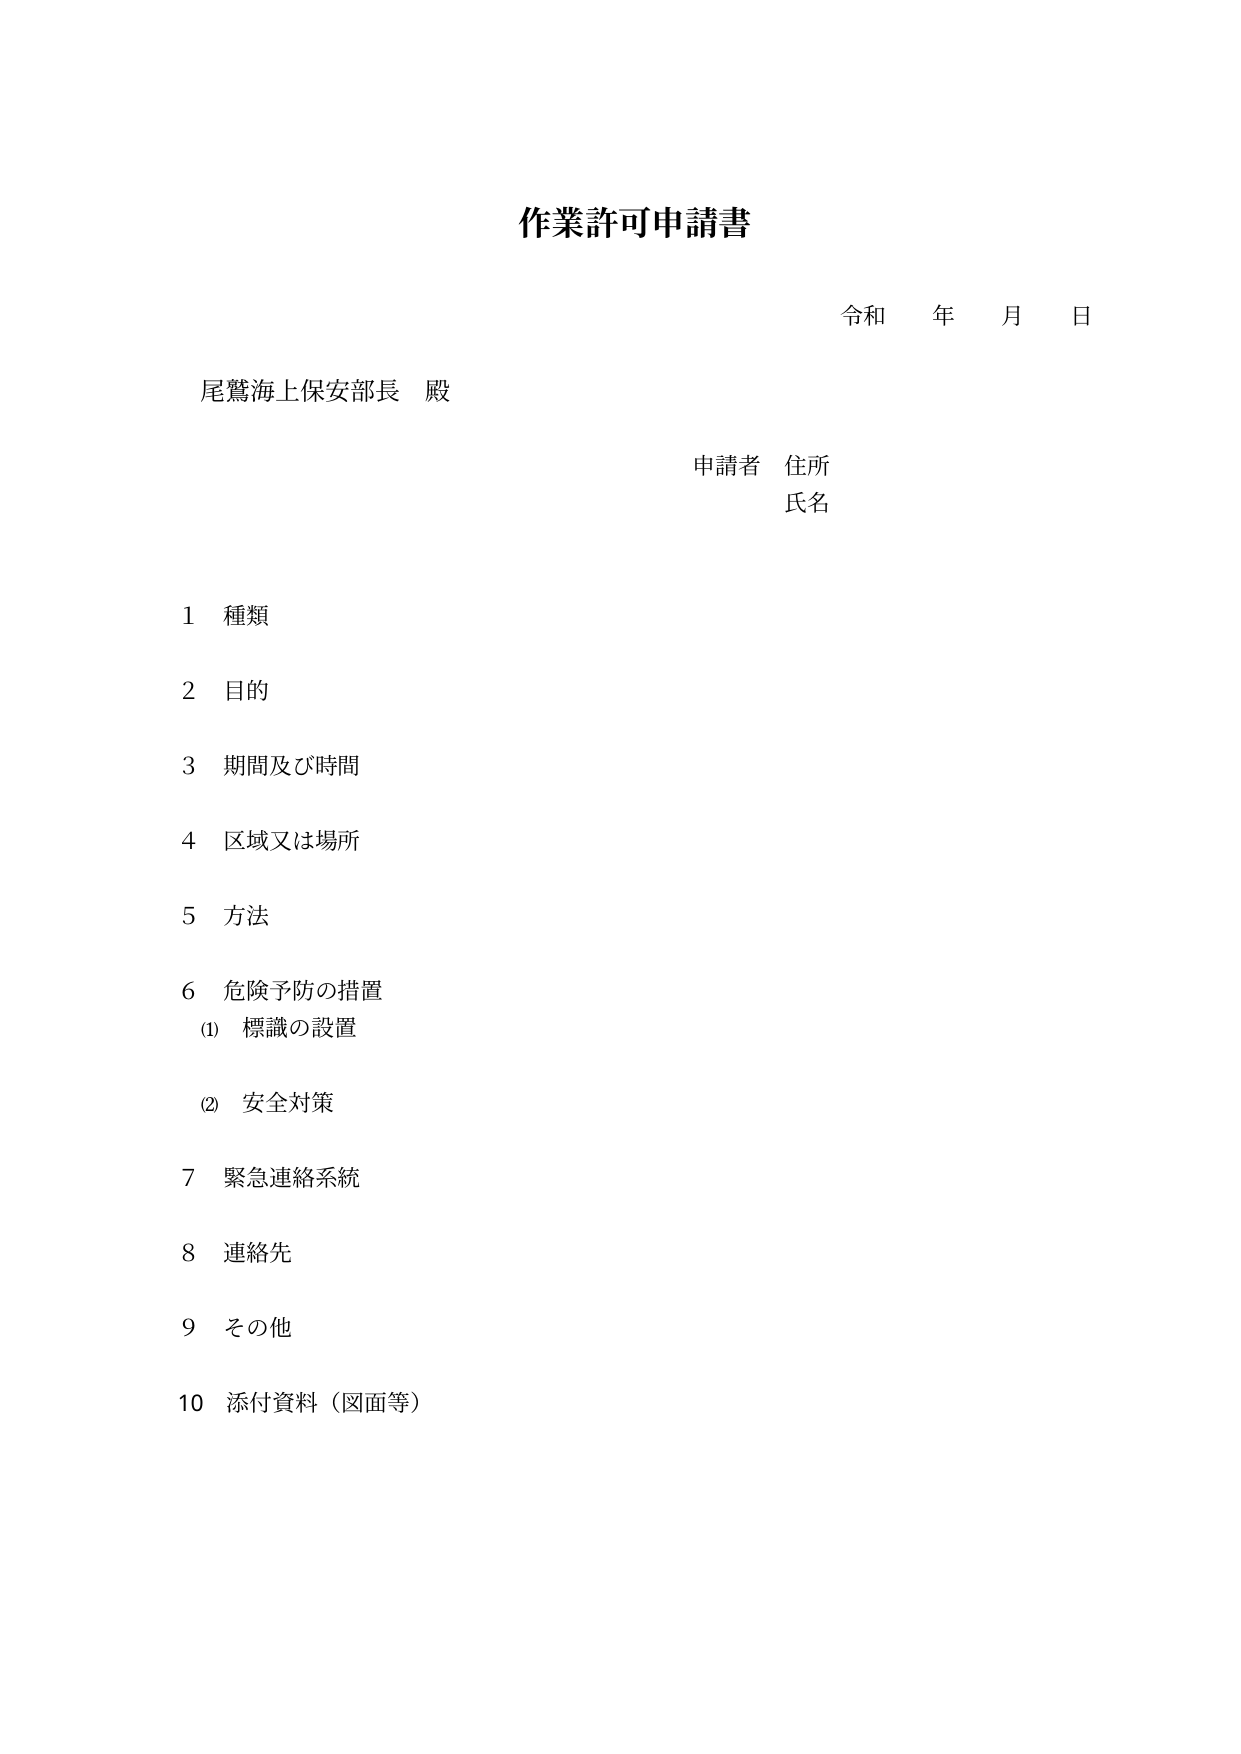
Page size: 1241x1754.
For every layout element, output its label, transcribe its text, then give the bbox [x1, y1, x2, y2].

text ７ 緊急連絡系統 [177, 1158, 1092, 1196]
text 10 添付資料（図面等） [177, 1383, 1092, 1421]
text ５ 方法 [177, 896, 1092, 933]
text 尾鷲海上保安部長 殿 [177, 371, 1092, 408]
text ８ 連絡先 [177, 1233, 1092, 1271]
text 申請者 住所 [177, 446, 1092, 483]
text １ 種類 [177, 596, 1092, 633]
text ⑵ 安全対策 [177, 1083, 1092, 1121]
text ３ 期間及び時間 [177, 746, 1092, 783]
text ⑴ 標識の設置 [177, 1008, 1092, 1046]
text ６ 危険予防の措置 [177, 971, 1092, 1008]
text ２ 目的 [177, 671, 1092, 708]
text ９ その他 [177, 1308, 1092, 1346]
text 令和 年 月 日 [177, 296, 1092, 333]
text 氏名 [177, 483, 1092, 521]
text ４ 区域又は場所 [177, 821, 1092, 858]
text 作業許可申請書 [177, 183, 1092, 258]
